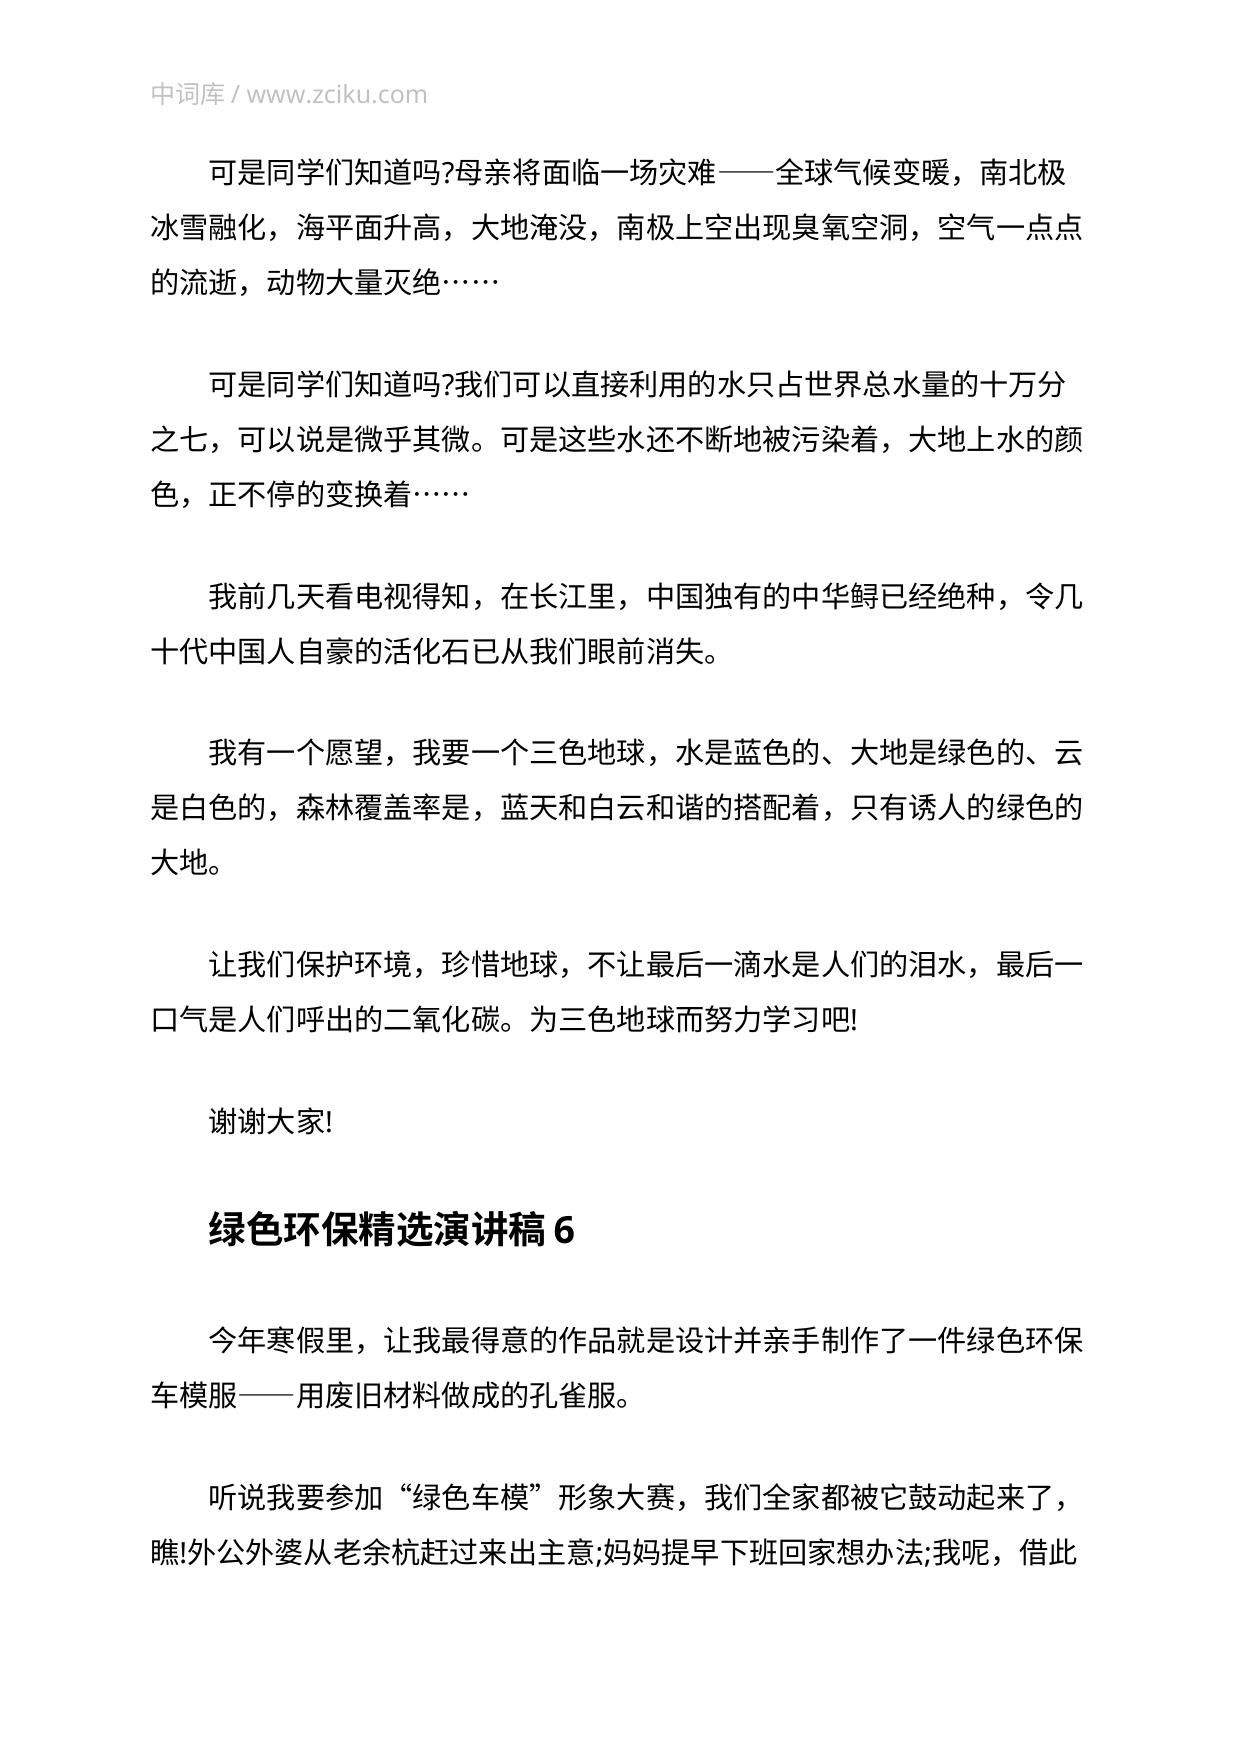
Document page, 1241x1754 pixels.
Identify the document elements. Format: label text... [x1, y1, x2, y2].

text 可是同学们知道吗?母亲将面临一场灾难——全球气候变暖，南北极冰雪融化，海平面升高，大地淹没，南极上空出现臭氧空洞，空气一点点的流逝，动物大量灭绝…… [150, 150, 1090, 302]
text 我前几天看电视得知，在长江里，中国独有的中华鲟已经绝种，令几十代中国人自豪的活化石已从我们眼前消失。 [150, 573, 1090, 671]
text 今年寒假里，让我最得意的作品就是设计并亲手制作了一件绿色环保车模服——用废旧材料做成的孔雀服。 [150, 1318, 1090, 1415]
text 可是同学们知道吗?我们可以直接利用的水只占世界总水量的十万分之七，可以说是微乎其微。可是这些水还不断地被污染着，大地上水的颜色，正不停的变换着…… [150, 362, 1090, 514]
text 绿色环保精选演讲稿6 [150, 1200, 1090, 1255]
text 我有一个愿望，我要一个三色地球，水是蓝色的、大地是绿色的、云是白色的，森林覆盖率是，蓝天和白云和谐的搭配着，只有诱人的绿色的大地。 [150, 730, 1090, 882]
text 让我们保护环境，珍惜地球，不让最后一滴水是人们的泪水，最后一口气是人们呼出的二氧化碳。为三色地球而努力学习吧! [150, 942, 1090, 1039]
text 谢谢大家! [150, 1098, 1090, 1141]
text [150, 1475, 1090, 1572]
